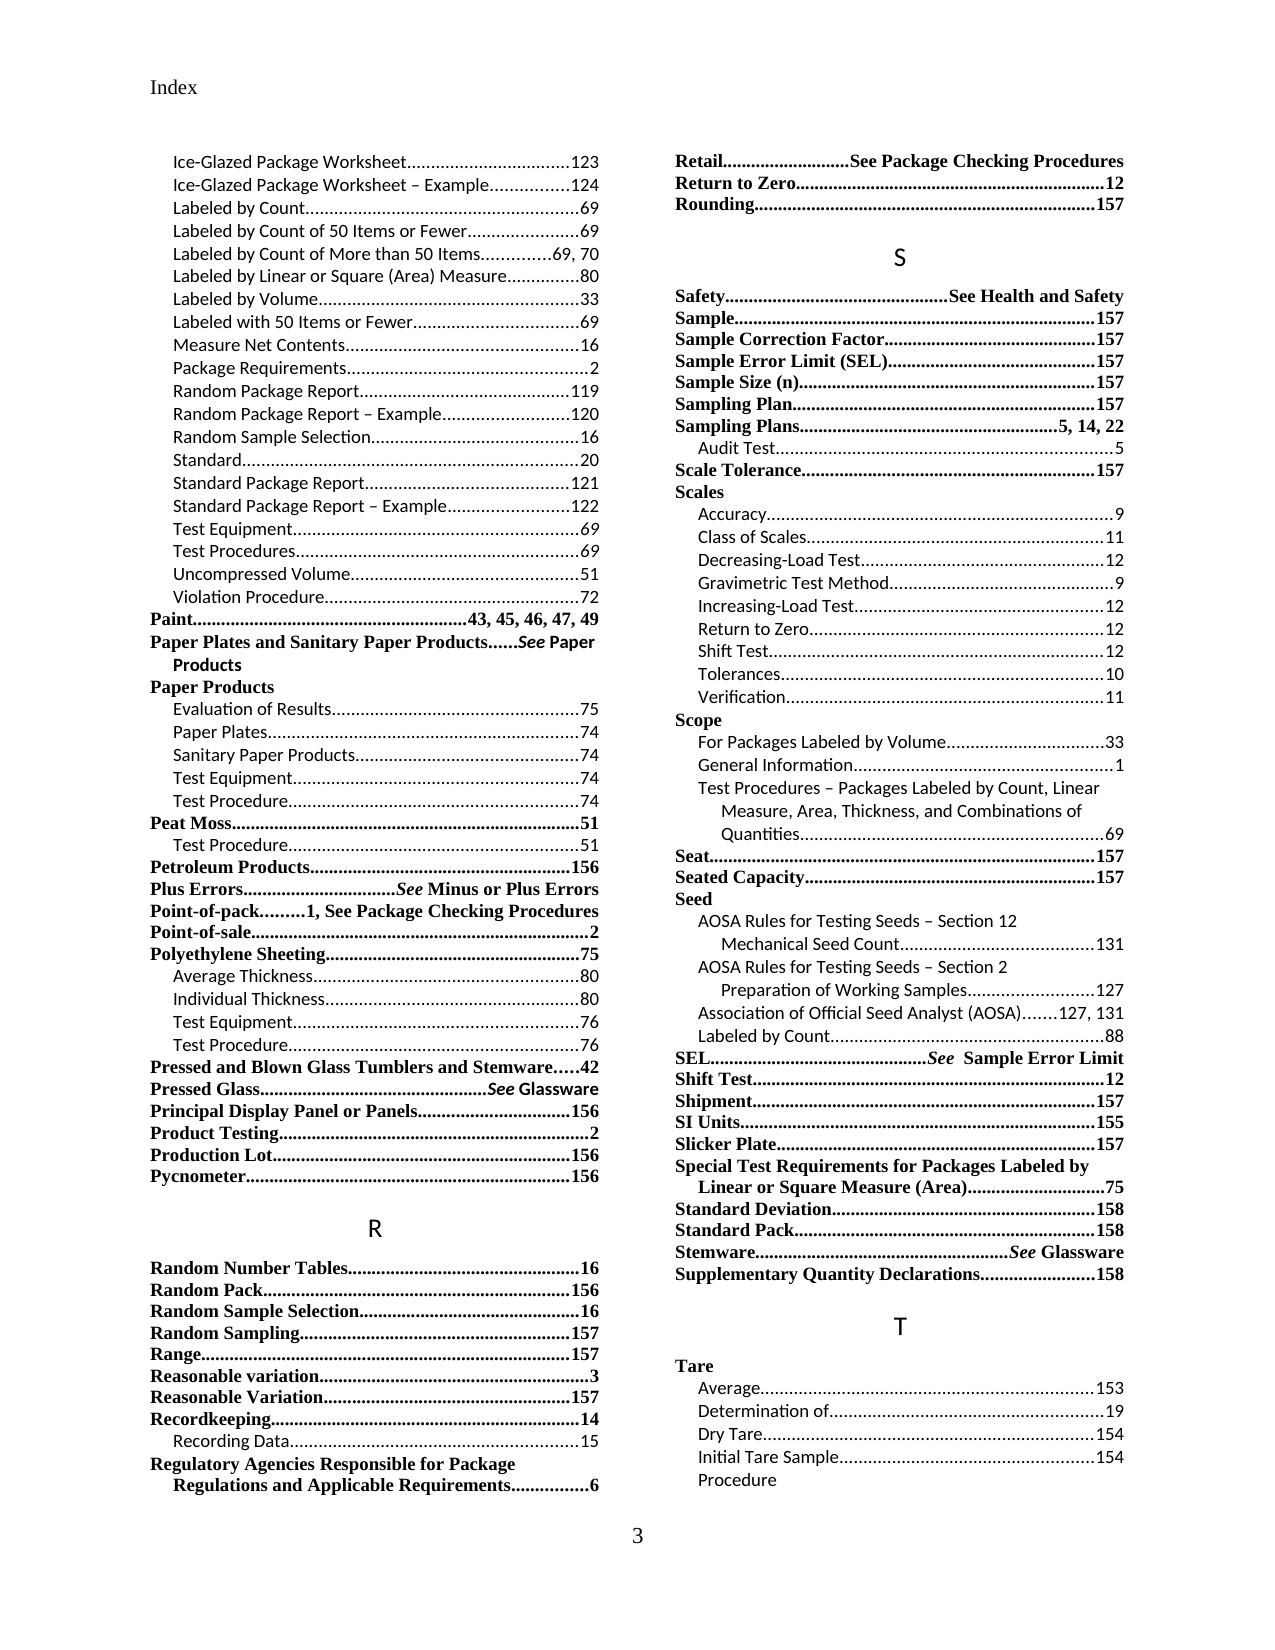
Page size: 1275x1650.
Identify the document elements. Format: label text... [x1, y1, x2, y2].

text Scales [675, 481, 1125, 502]
text Mechanical Seed Count 131 [721, 932, 1125, 955]
text Average 153 [698, 1376, 1125, 1399]
text Violation Procedure 72 [173, 585, 600, 608]
text Shift Test 12 [675, 1068, 1125, 1090]
text Test Equipment 76 [173, 1010, 600, 1033]
text Gravimetric Test Method 9 [698, 571, 1125, 594]
text SI Units 155 [675, 1111, 1125, 1133]
text Rounding 157 [675, 193, 1125, 215]
text Supplementary Quantity Declarations 158 [675, 1262, 1125, 1284]
text Increasing-Load Test 12 [698, 594, 1125, 617]
text Test Equipment 69 [173, 517, 600, 539]
text Point-of-sale 2 [150, 921, 600, 943]
text SEL See Sample Error Limit [675, 1047, 1125, 1068]
text Decreasing-Load Test 12 [698, 548, 1125, 571]
text General Information 1 [698, 753, 1125, 776]
subtitle R [150, 1212, 600, 1244]
text Retail See Package Checking Procedures [675, 150, 1125, 172]
text Measure Net Contents 16 [173, 333, 600, 356]
text Polyethylene Sheeting 75 [150, 943, 600, 964]
text Reasonable Variation 157 [150, 1386, 600, 1408]
text Accuracy 9 [698, 502, 1125, 525]
text Test Procedures – Packages Labeled by Count, Linear Measure, Area, Thickness, and Combinations of Quantities 69 [698, 776, 1125, 844]
text Tolerances 10 [698, 663, 1125, 686]
text Determination of 19 [698, 1399, 1125, 1422]
text Pycnometer 156 [150, 1165, 600, 1187]
text Return to Zero 12 [698, 617, 1125, 640]
text Sampling Plans 5, 14, 22 [675, 414, 1125, 436]
text Regulatory Agencies Responsible for Package Regulations and Applicable Requirements 6 [150, 1452, 600, 1496]
text Range 157 [150, 1343, 600, 1365]
text Plus Errors See Minus or Plus Errors [150, 878, 600, 899]
text Scale Tolerance 157 [675, 459, 1125, 481]
text Association of Official Seed Analyst (AOSA) 127, 131 [698, 1001, 1125, 1024]
text Shift Test 12 [698, 640, 1125, 663]
text Standard Package Report 121 [173, 471, 600, 494]
text Special Test Requirements for Packages Labeled by Linear or Square Measure (Area) 75 [675, 1154, 1125, 1198]
text Class of Scales 11 [698, 525, 1125, 548]
text Paper Plates 74 [173, 720, 600, 743]
text Sample 157 [675, 307, 1125, 328]
text Stemware See Glassware [675, 1241, 1125, 1262]
text Sample Size (n) 157 [675, 371, 1125, 393]
text Evaluation of Results 75 [173, 697, 600, 720]
subtitle T [675, 1309, 1125, 1342]
text Recording Data 15 [173, 1429, 600, 1452]
text Random Sample Selection 16 [150, 1300, 600, 1322]
text Uncompressed Volume 51 [173, 562, 600, 585]
text Standard 20 [173, 448, 600, 471]
text Test Procedure 76 [173, 1033, 600, 1056]
text Random Package Report – Example 120 [173, 402, 600, 425]
text Reasonable variation 3 [150, 1365, 600, 1386]
text Seat 157 [675, 844, 1125, 866]
text Product Testing 2 [150, 1122, 600, 1143]
text Average Thickness 80 [173, 964, 600, 987]
text Package Requirements 2 [173, 356, 600, 379]
text Standard Deviation 158 [675, 1198, 1125, 1219]
text Ice-Glazed Package Worksheet – Example 124 [173, 173, 600, 196]
text Random Number Tables 16 [150, 1257, 600, 1279]
text Test Equipment 74 [173, 766, 600, 789]
text Tare [675, 1354, 1125, 1376]
text Individual Thickness 80 [173, 987, 600, 1010]
text Sanitary Paper Products 74 [173, 743, 600, 766]
text Production Lot 156 [150, 1143, 600, 1165]
text Random Sampling 157 [150, 1322, 600, 1343]
text Labeled by Count 88 [698, 1024, 1125, 1047]
text Ice-Glazed Package Worksheet 123 [173, 150, 600, 173]
text Standard Package Report – Example 122 [173, 494, 600, 517]
text Slicker Plate 157 [675, 1133, 1125, 1154]
text AOSA Rules for Testing Seeds – Section 2 [698, 955, 1125, 978]
text For Packages Labeled by Volume 33 [698, 730, 1125, 753]
text Seed [675, 888, 1125, 909]
text Labeled by Volume 33 [173, 287, 600, 310]
text Random Pack. 156 [150, 1279, 600, 1300]
text Sampling Plan 157 [675, 393, 1125, 414]
text Pressed and Blown Glass Tumblers and Stemware 42 [150, 1056, 600, 1077]
text Sample Error Limit (SEL). 157 [675, 350, 1125, 371]
text Standard Pack 158 [675, 1219, 1125, 1241]
text Initial Tare Sample 154 [698, 1445, 1125, 1468]
text Verification 11 [698, 686, 1125, 708]
text Random Package Report 119 [173, 379, 600, 402]
text Point-of-pack 1, See Package Checking Procedures [150, 899, 600, 921]
text Random Sample Selection 16 [173, 425, 600, 448]
text Labeled by Count 69 [173, 196, 600, 219]
text Shipment 157 [675, 1090, 1125, 1111]
text Sample Correction Factor 157 [675, 328, 1125, 350]
text Labeled by Count of More than 50 Items 69, 70 [173, 242, 600, 264]
text Dry Tare 154 [698, 1422, 1125, 1445]
text Peat Moss 51 [150, 812, 600, 833]
text Test Procedure 51 [173, 833, 600, 856]
text Seated Capacity 157 [675, 866, 1125, 888]
text Principal Display Panel or Panels 156 [150, 1100, 600, 1122]
text Test Procedure 74 [173, 789, 600, 812]
text Scope [675, 708, 1125, 730]
text Preparation of Working Samples 127 [721, 978, 1125, 1001]
text Pressed Glass See Glassware [150, 1077, 600, 1100]
text AOSA Rules for Testing Seeds – Section 12 [698, 909, 1125, 932]
text Paint 43, 45, 46, 47, 49 [150, 608, 600, 630]
text Petroleum Products 156 [150, 856, 600, 878]
text Recordkeeping 14 [150, 1408, 600, 1429]
text Paper Products [150, 676, 600, 697]
text Paper Plates and Sanitary Paper Products See Paper Products [150, 630, 600, 676]
text Labeled with 50 Items or Fewer 69 [173, 310, 600, 333]
text Test Procedures 69 [173, 539, 600, 562]
text Procedure [698, 1468, 1125, 1491]
subtitle S [675, 240, 1125, 273]
text Safety See Health and Safety [675, 285, 1125, 307]
text Labeled by Count of 50 Items or Fewer 69 [173, 219, 600, 242]
text Audit Test 5 [698, 436, 1125, 459]
text Labeled by Linear or Square (Area) Measure 80 [173, 264, 600, 287]
text Return to Zero 12 [675, 172, 1125, 193]
